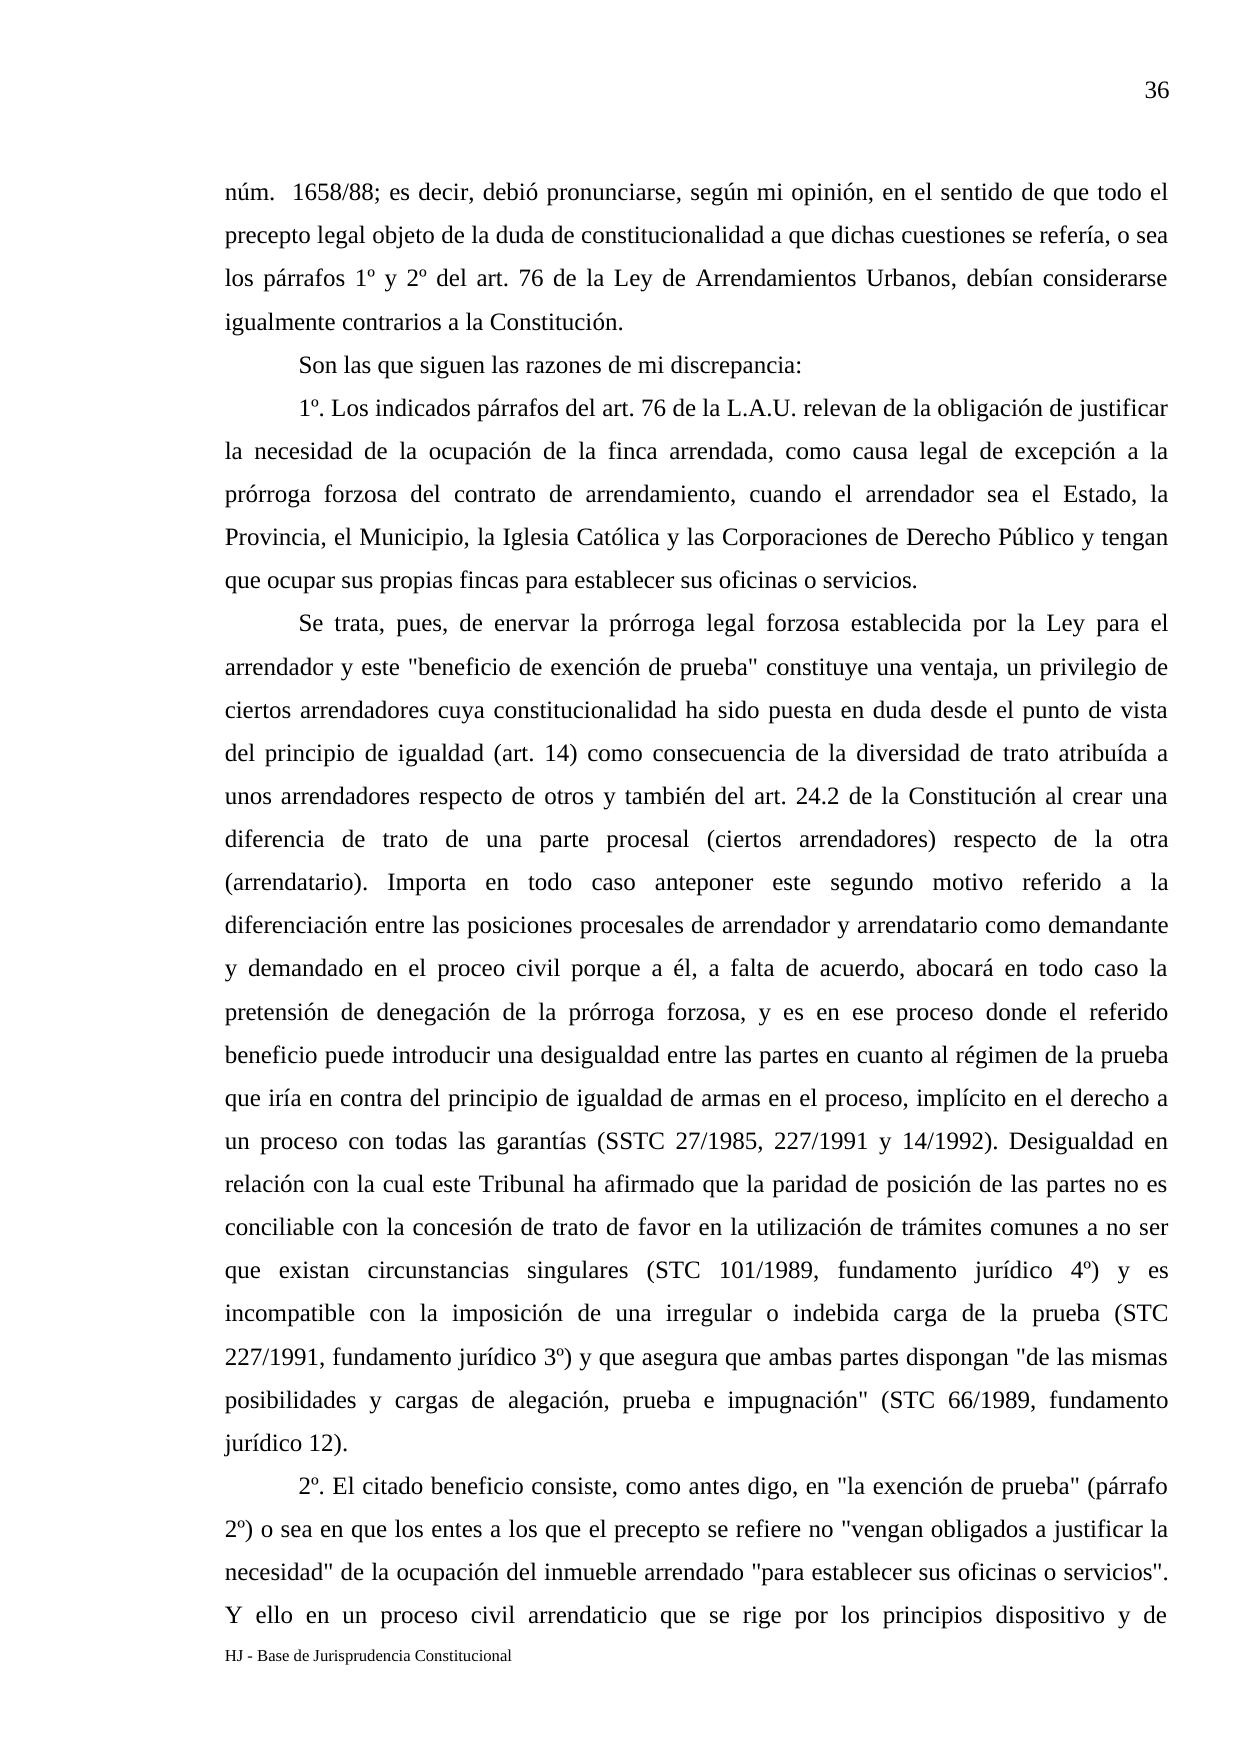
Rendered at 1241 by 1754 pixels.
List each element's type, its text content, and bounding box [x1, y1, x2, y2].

text Son las que siguen las razones de mi discrepancia: [224, 350, 1169, 378]
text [224, 177, 1169, 335]
text 1º. Los indicados párrafos del art. 76 de la L.A.U. relevan de la obligación de justificar la necesidad de la ocupación de la finca arrendada, como causa legal de excepción a la prórroga forzosa del contrato de arrendamiento, cuando el arrendador sea el Estado, la Provincia, el Municipio, la Iglesia Católica y las Corporaciones de Derecho Público y tengan que ocupar sus propias fincas para establecer sus oficinas o servicios. [224, 393, 1169, 594]
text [224, 1471, 1169, 1629]
text Se trata, pues, de enervar la prórroga legal forzosa establecida por la Ley para el arrendador y este "beneficio de exención de prueba" constituye una ventaja, un privilegio de ciertos arrendadores cuya constitucionalidad ha sido puesta en duda desde el punto de vista del principio de igualdad (art. 14) como consecuencia de la diversidad de trato atribuída a unos arrendadores respecto de otros y también del art. 24.2 de la Constitución al crear una diferencia de trato de una parte procesal (ciertos arrendadores) respecto de la otra (arrendatario). Importa en todo caso anteponer este segundo motivo referido a la diferenciación entre las posiciones procesales de arrendador y arrendatario como demandante y demandado en el proceo civil porque a él, a falta de acuerdo, abocará en todo caso la pretensión de denegación de la prórroga forzosa, y es en ese proceso donde el referido beneficio puede introducir una desigualdad entre las partes en cuanto al régimen de la prueba que iría en contra del principio de igualdad de armas en el proceso, implícito en el derecho a un proceso con todas las garantías (SSTC 27/1985, 227/1991 y 14/1992). Desigualdad en relación con la cual este Tribunal ha afirmado que la paridad de posición de las partes no es conciliable con la concesión de trato de favor en la utilización de trámites comunes a no ser que existan circunstancias singulares (STC 101/1989, fundamento jurídico 4º) y es incompatible con la imposición de una irregular o indebida carga de la prueba (STC 227/1991, fundamento jurídico 3º) y que asegura que ambas partes dispongan "de las mismas posibilidades y cargas de alegación, prueba e impugnación" (STC 66/1989, fundamento jurídico 12). [224, 608, 1169, 1457]
